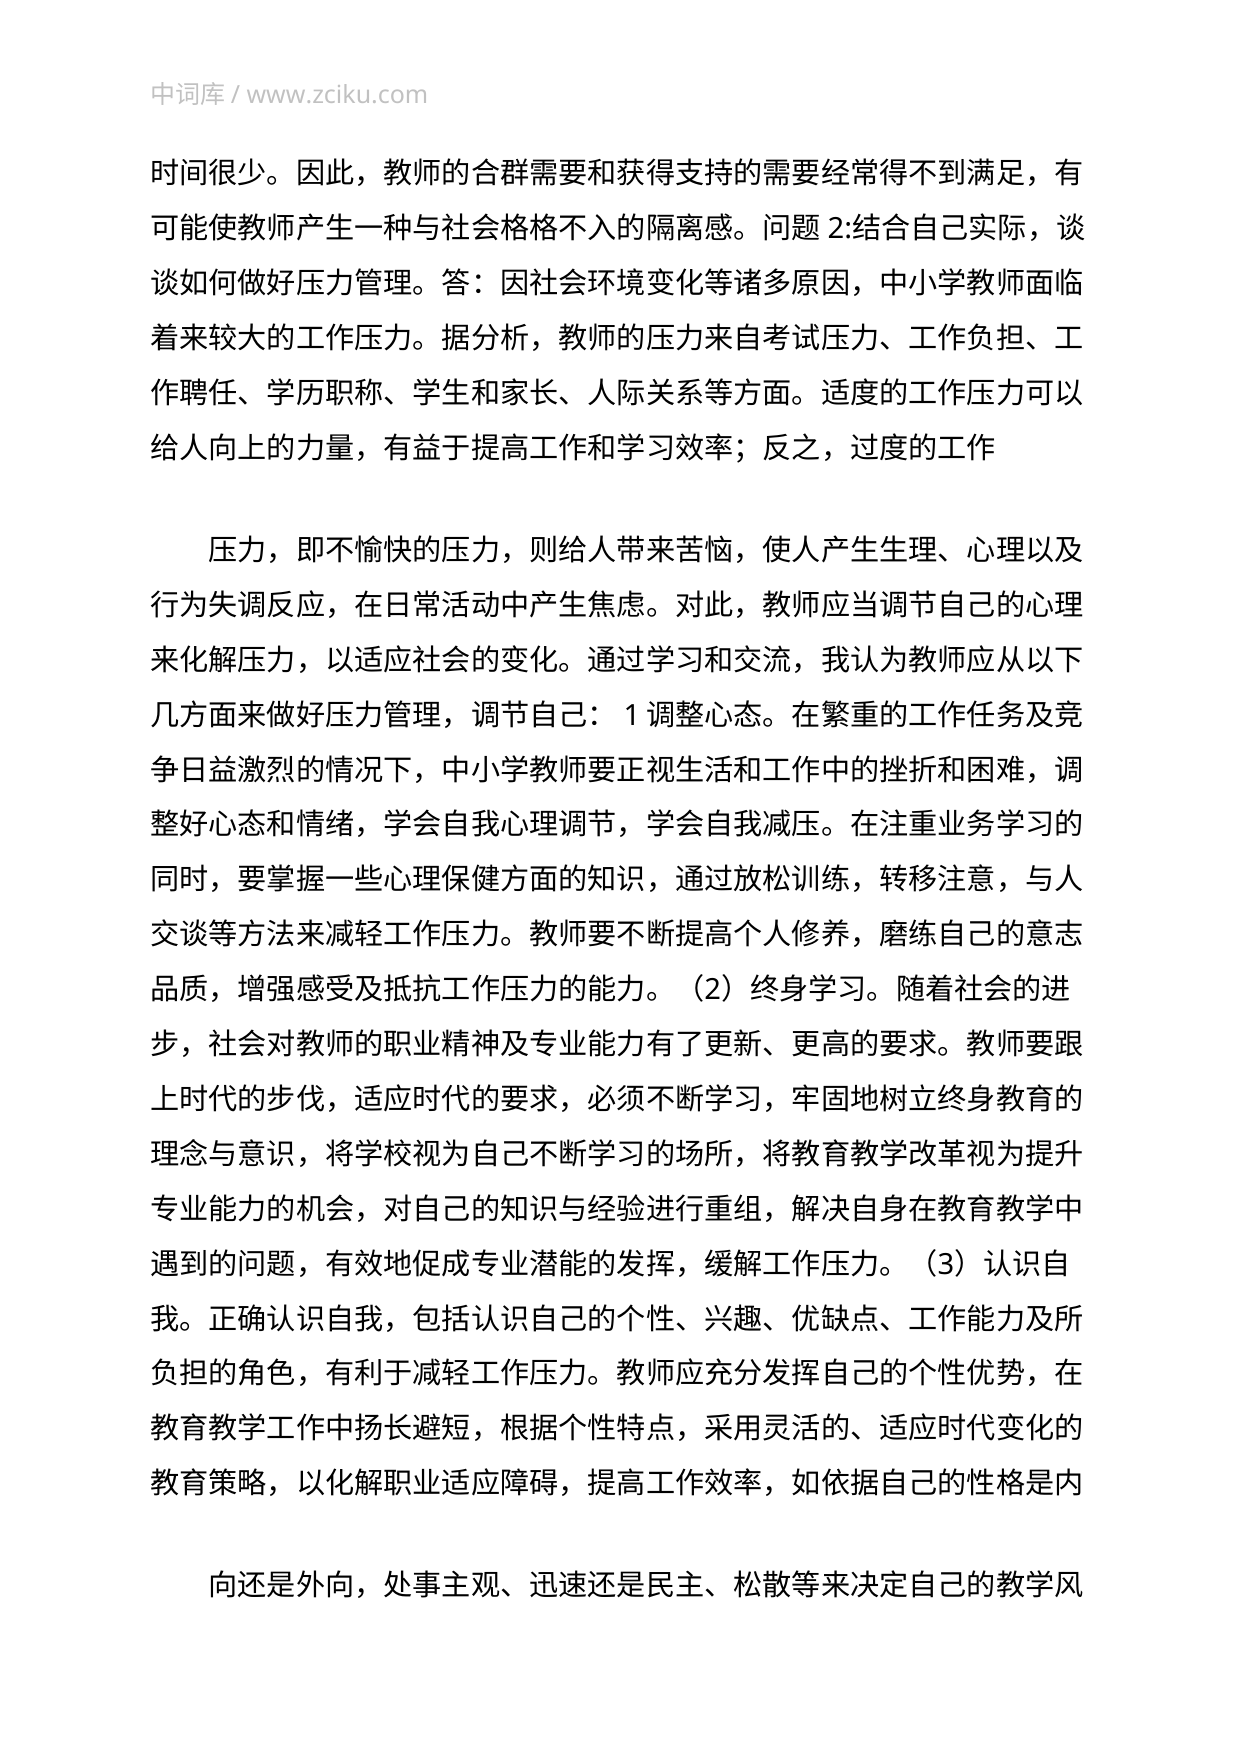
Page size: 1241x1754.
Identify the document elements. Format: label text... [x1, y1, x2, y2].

text 压力，即不愉快的压力，则给人带来苦恼，使人产生生理、心理以及行为失调反应，在日常活动中产生焦虑。对此，教师应当调节自己的心理来化解压力，以适应社会的变化。通过学习和交流，我认为教师应从以下几方面来做好压力管理，调节自己： 1调整心态。在繁重的工作任务及竞争日益激烈的情况下，中小学教师要正视生活和工作中的挫折和困难，调整好心态和情绪，学会自我心理调节，学会自我减压。在注重业务学习的同时，要掌握一些心理保健方面的知识，通过放松训练，转移注意，与人交谈等方法来减轻工作压力。教师要不断提高个人修养，磨练自己的意志品质，增强感受及抵抗工作压力的能力。（2）终身学习。随着社会的进步，社会对教师的职业精神及专业能力有了更新、更高的要求。教师要跟上时代的步伐，适应时代的要求，必须不断学习，牢固地树立终身教育的理念与意识，将学校视为自己不断学习的场所，将教育教学改革视为提升专业能力的机会，对自己的知识与经验进行重组，解决自身在教育教学中遇到的问题，有效地促成专业潜能的发挥，缓解工作压力。（3）认识自我。正确认识自我，包括认识自己的个性、兴趣、优缺点、工作能力及所负担的角色，有利于减轻工作压力。教师应充分发挥自己的个性优势，在教育教学工作中扬长避短，根据个性特点，采用灵活的、适应时代变化的教育策略，以化解职业适应障碍，提高工作效率，如依据自己的性格是内 [150, 526, 1090, 1502]
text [150, 1562, 1090, 1604]
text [150, 150, 1090, 467]
